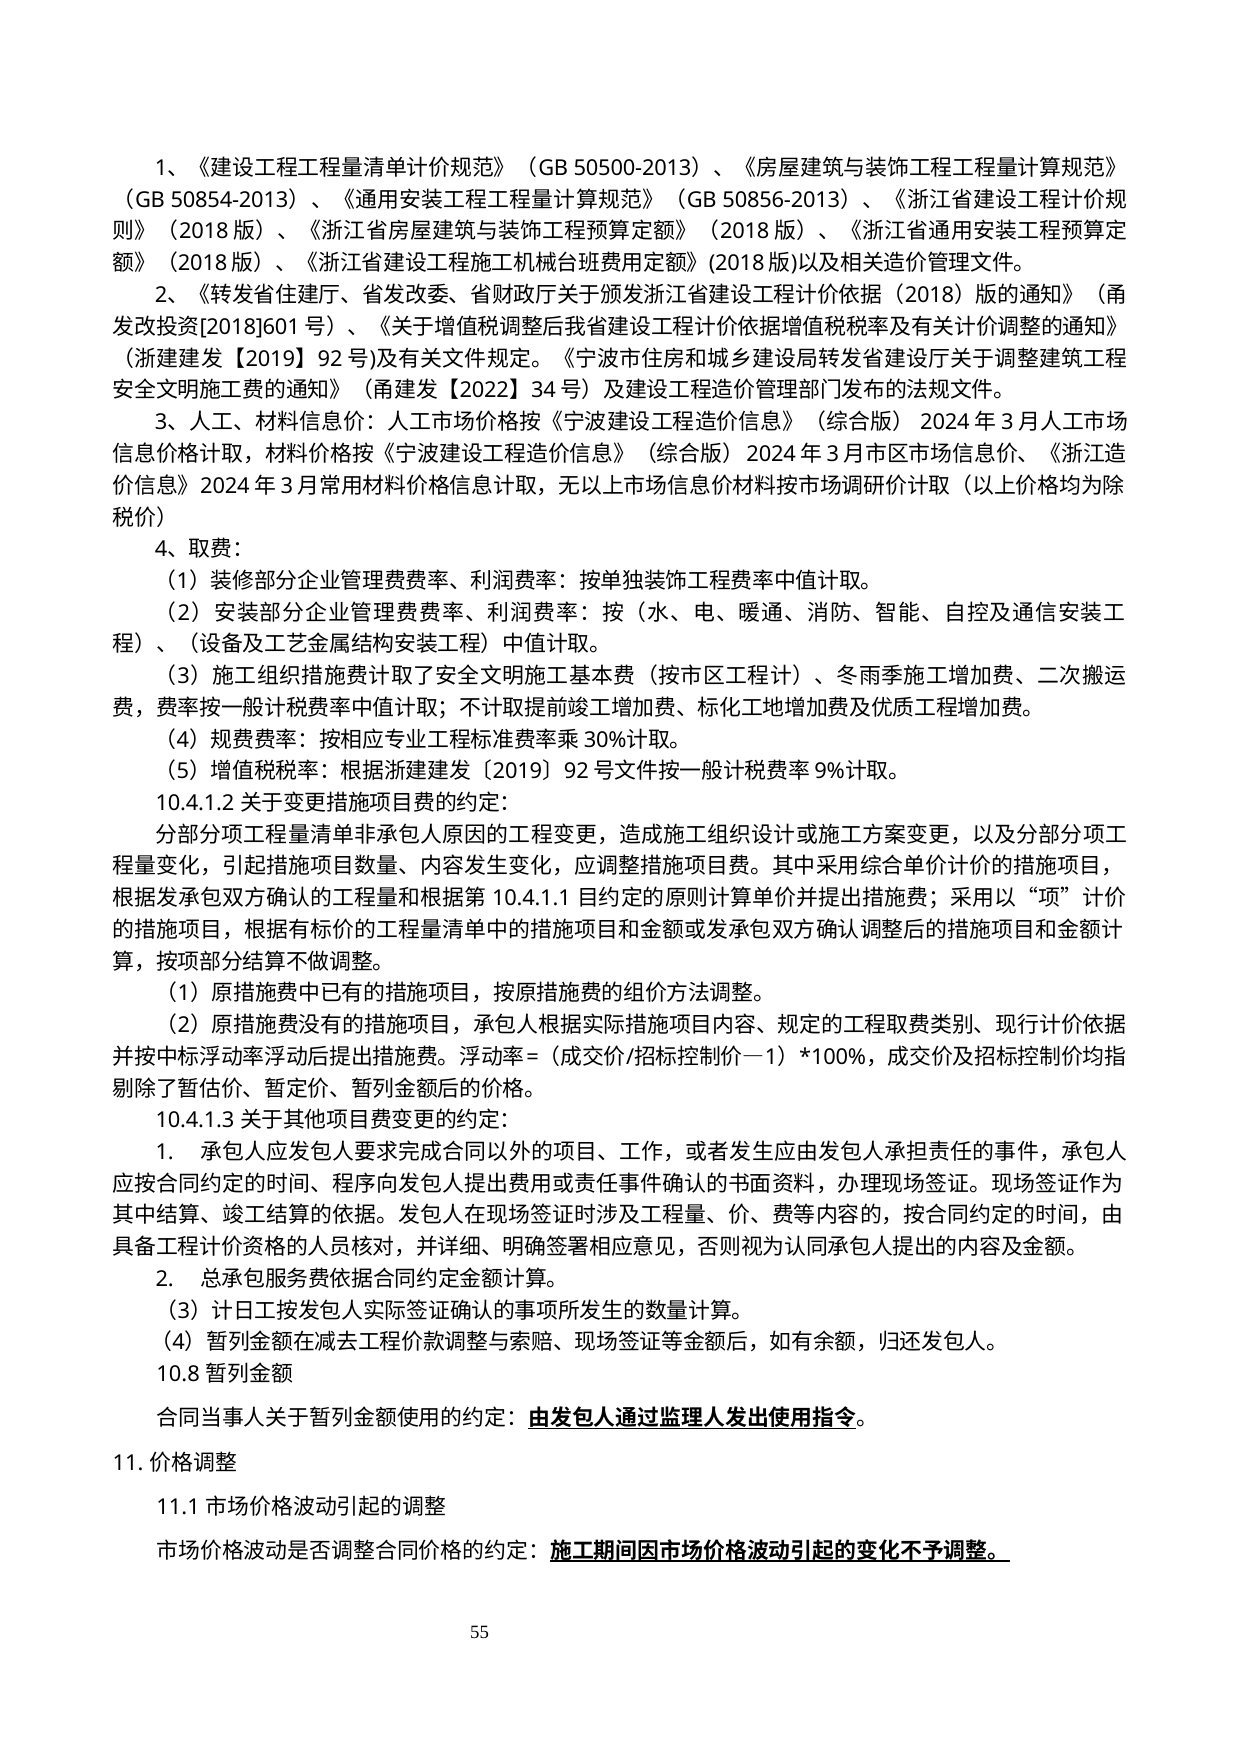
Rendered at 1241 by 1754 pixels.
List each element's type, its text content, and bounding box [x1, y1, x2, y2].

text 3、人工、材料信息价：人工市场价格按《宁波建设工程造价信息》（综合版） 2024年3月人工市场信息价格计取，材料价格按《宁波建设工程造价信息》（综合版）2024年3月市区市场信息价、《浙江造价信息》2024年3月常用材料价格信息计取，无以上市场信息价材料按市场调研价计取（以上价格均为除税价） [112, 404, 1128, 531]
text 市场价格波动是否调整合同价格的约定：施工期间因市场价格波动引起的变化不予调整。 [112, 1533, 1128, 1565]
list 总承包服务费依据合同约定金额计算。 [112, 1261, 1128, 1293]
text 2、《转发省住建厅、省发改委、省财政厅关于颁发浙江省建设工程计价依据（2018）版的通知》（甬发改投资[2018]601号）、《关于增值税调整后我省建设工程计价依据增值税税率及有关计价调整的通知》（浙建建发【2019】92号)及有关文件规定。《宁波市住房和城乡建设局转发省建设厅关于调整建筑工程安全文明施工费的通知》（甬建发【2022】34号）及建设工程造价管理部门发布的法规文件。 [112, 277, 1128, 404]
text 11.1 市场价格波动引起的调整 [112, 1489, 1128, 1521]
text （2）原措施费没有的措施项目，承包人根据实际措施项目内容、规定的工程取费类别、现行计价依据并按中标浮动率浮动后提出措施费。浮动率=（成交价/招标控制价—1）*100%，成交价及招标控制价均指剔除了暂估价、暂定价、暂列金额后的价格。 [112, 1007, 1128, 1102]
list 承包人应发包人要求完成合同以外的项目、工作，或者发生应由发包人承担责任的事件，承包人应按合同约定的时间、程序向发包人提出费用或责任事件确认的书面资料，办理现场签证。现场签证作为其中结算、竣工结算的依据。发包人在现场签证时涉及工程量、价、费等内容的，按合同约定的时间，由具备工程计价资格的人员核对，并详细、明确签署相应意见，否则视为认同承包人提出的内容及金额。 [112, 1134, 1128, 1261]
text 合同当事人关于暂列金额使用的约定：由发包人通过监理人发出使用指令。 [112, 1400, 1128, 1432]
text （1）装修部分企业管理费费率、利润费率：按单独装饰工程费率中值计取。 [112, 563, 1128, 595]
text （1）原措施费中已有的措施项目，按原措施费的组价方法调整。 [112, 975, 1128, 1007]
text （5）增值税税率：根据浙建建发〔2019〕92号文件按一般计税费率9%计取。 [112, 753, 1128, 785]
text （3）施工组织措施费计取了安全文明施工基本费（按市区工程计）、冬雨季施工增加费、二次搬运费，费率按一般计税费率中值计取；不计取提前竣工增加费、标化工地增加费及优质工程增加费。 [112, 658, 1128, 722]
text 10.8 暂列金额 [112, 1356, 1128, 1388]
text （4）规费费率：按相应专业工程标准费率乘30%计取。 [112, 722, 1128, 753]
text 10.4.1.2 关于变更措施项目费的约定： [112, 785, 1128, 817]
text （3）计日工按发包人实际签证确认的事项所发生的数量计算。 [112, 1293, 1128, 1324]
text 4、取费： [112, 531, 1128, 563]
text 1、《建设工程工程量清单计价规范》（GB 50500-2013）、《房屋建筑与装饰工程工程量计算规范》（GB 50854-2013）、《通用安装工程工程量计算规范》（GB 50856-2013）、《浙江省建设工程计价规则》（2018版）、《浙江省房屋建筑与装饰工程预算定额》（2018版）、《浙江省通用安装工程预算定额》（2018版）、《浙江省建设工程施工机械台班费用定额》(2018版)以及相关造价管理文件。 [112, 150, 1128, 277]
text 分部分项工程量清单非承包人原因的工程变更，造成施工组织设计或施工方案变更，以及分部分项工程量变化，引起措施项目数量、内容发生变化，应调整措施项目费。其中采用综合单价计价的措施项目，根据发承包双方确认的工程量和根据第10.4.1.1 目约定的原则计算单价并提出措施费；采用以“项”计价的措施项目，根据有标价的工程量清单中的措施项目和金额或发承包双方确认调整后的措施项目和金额计算，按项部分结算不做调整。 [112, 817, 1128, 975]
text 10.4.1.3 关于其他项目费变更的约定： [112, 1102, 1128, 1134]
text （2）安装部分企业管理费费率、利润费率：按（水、电、暖通、消防、智能、自控及通信安装工程）、（设备及工艺金属结构安装工程）中值计取。 [112, 595, 1128, 658]
text 11. 价格调整 [112, 1444, 1128, 1476]
text （4）暂列金额在减去工程价款调整与索赔、现场签证等金额后，如有余额，归还发包人。 [108, 1324, 1128, 1356]
